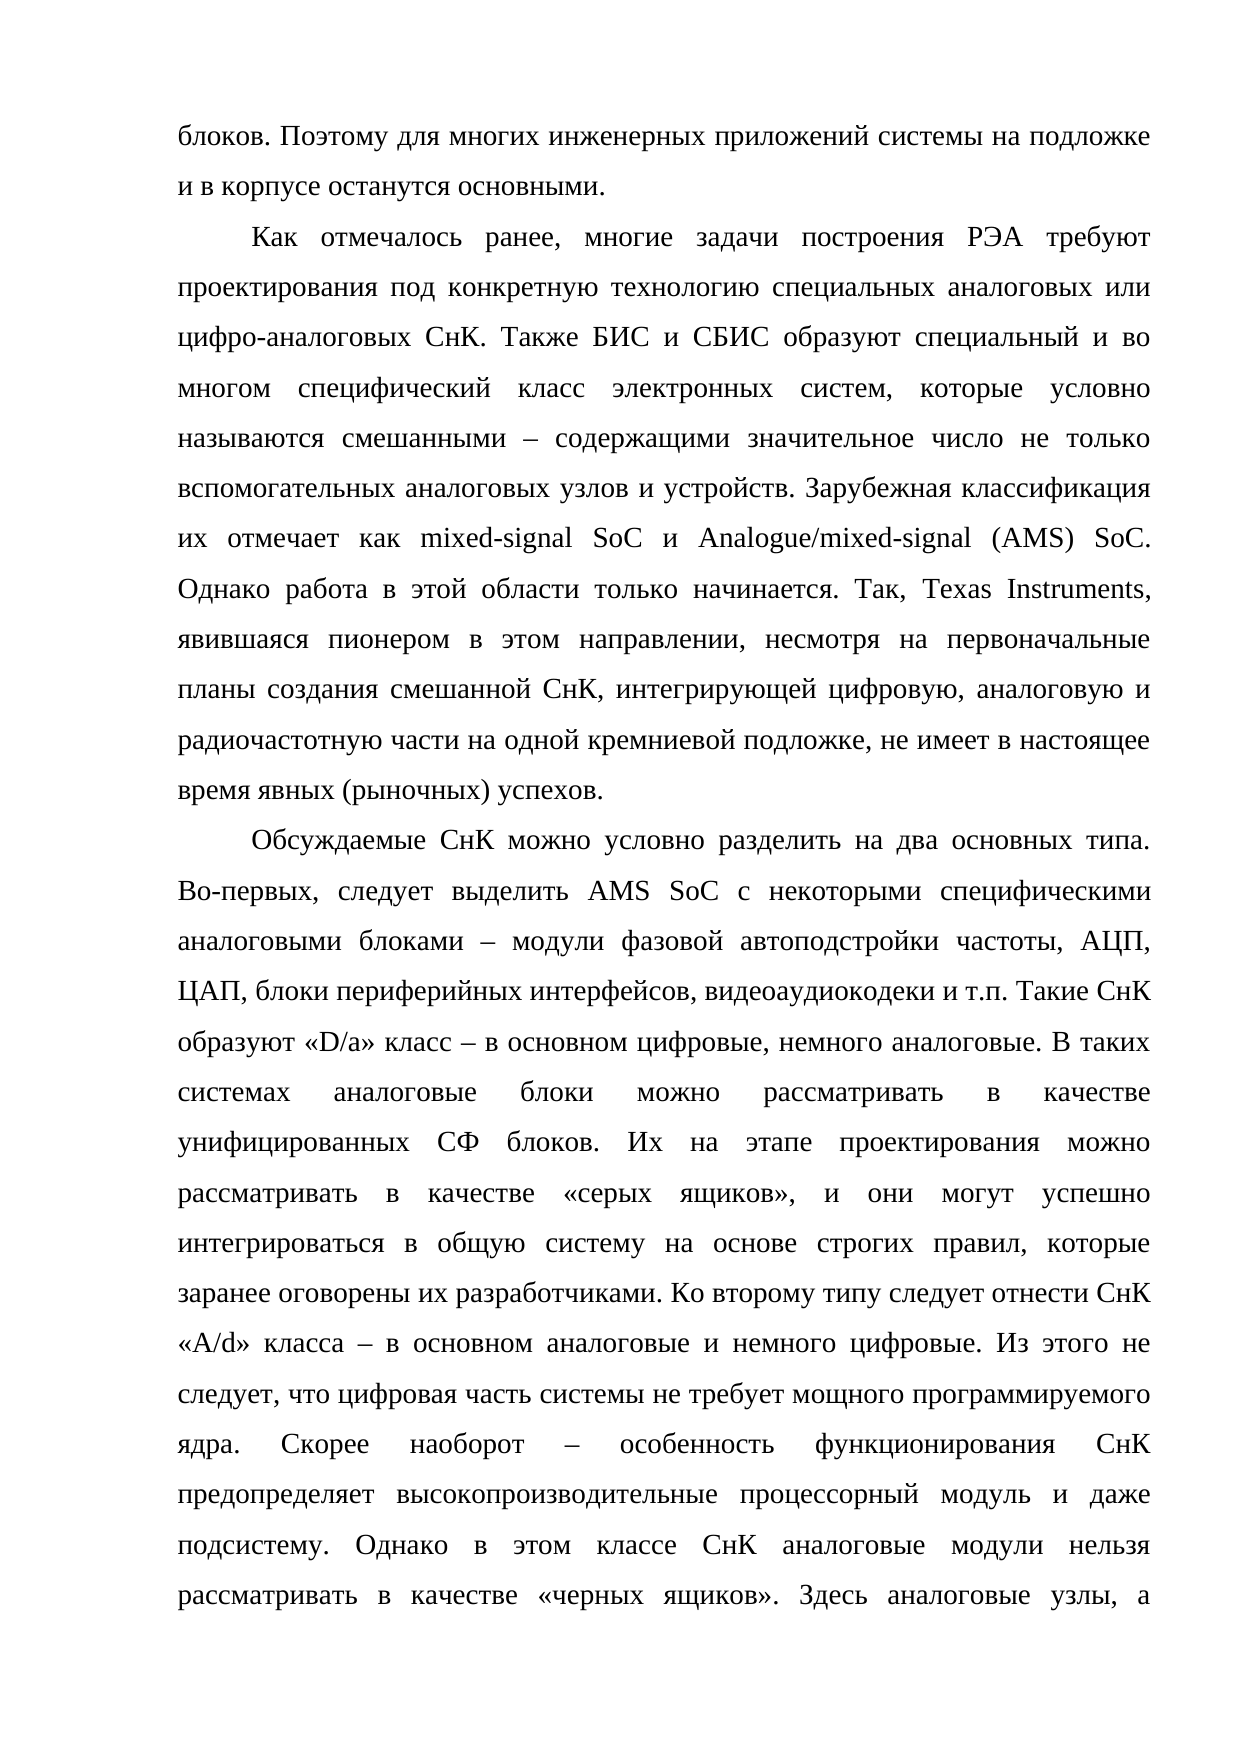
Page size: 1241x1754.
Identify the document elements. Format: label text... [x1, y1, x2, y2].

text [177, 118, 1152, 202]
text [177, 822, 1152, 1611]
text Как отмечалось ранее, многие задачи построения РЭА требуют проектирования под конкретную технологию специальных аналоговых или цифро-аналоговых СнК. Также БИС и СБИС образуют специальный и во многом специфический класс электронных систем, которые условно называются смешанными – содержащими значительное число не только вспомогательных аналоговых узлов и устройств. Зарубежная классификация их отмечает как mixed-signal SoC и Analogue/mixed-signal (AMS) SoC. Однако работа в этой области только начинается. Так, Texas Instruments, явившаяся пионером в этом направлении, несмотря на первоначальные планы создания смешанной СнК, интегрирующей цифровую, аналоговую и радиочастотную части на одной кремниевой подложке, не имеет в настоящее время явных (рыночных) успехов. [177, 219, 1152, 806]
